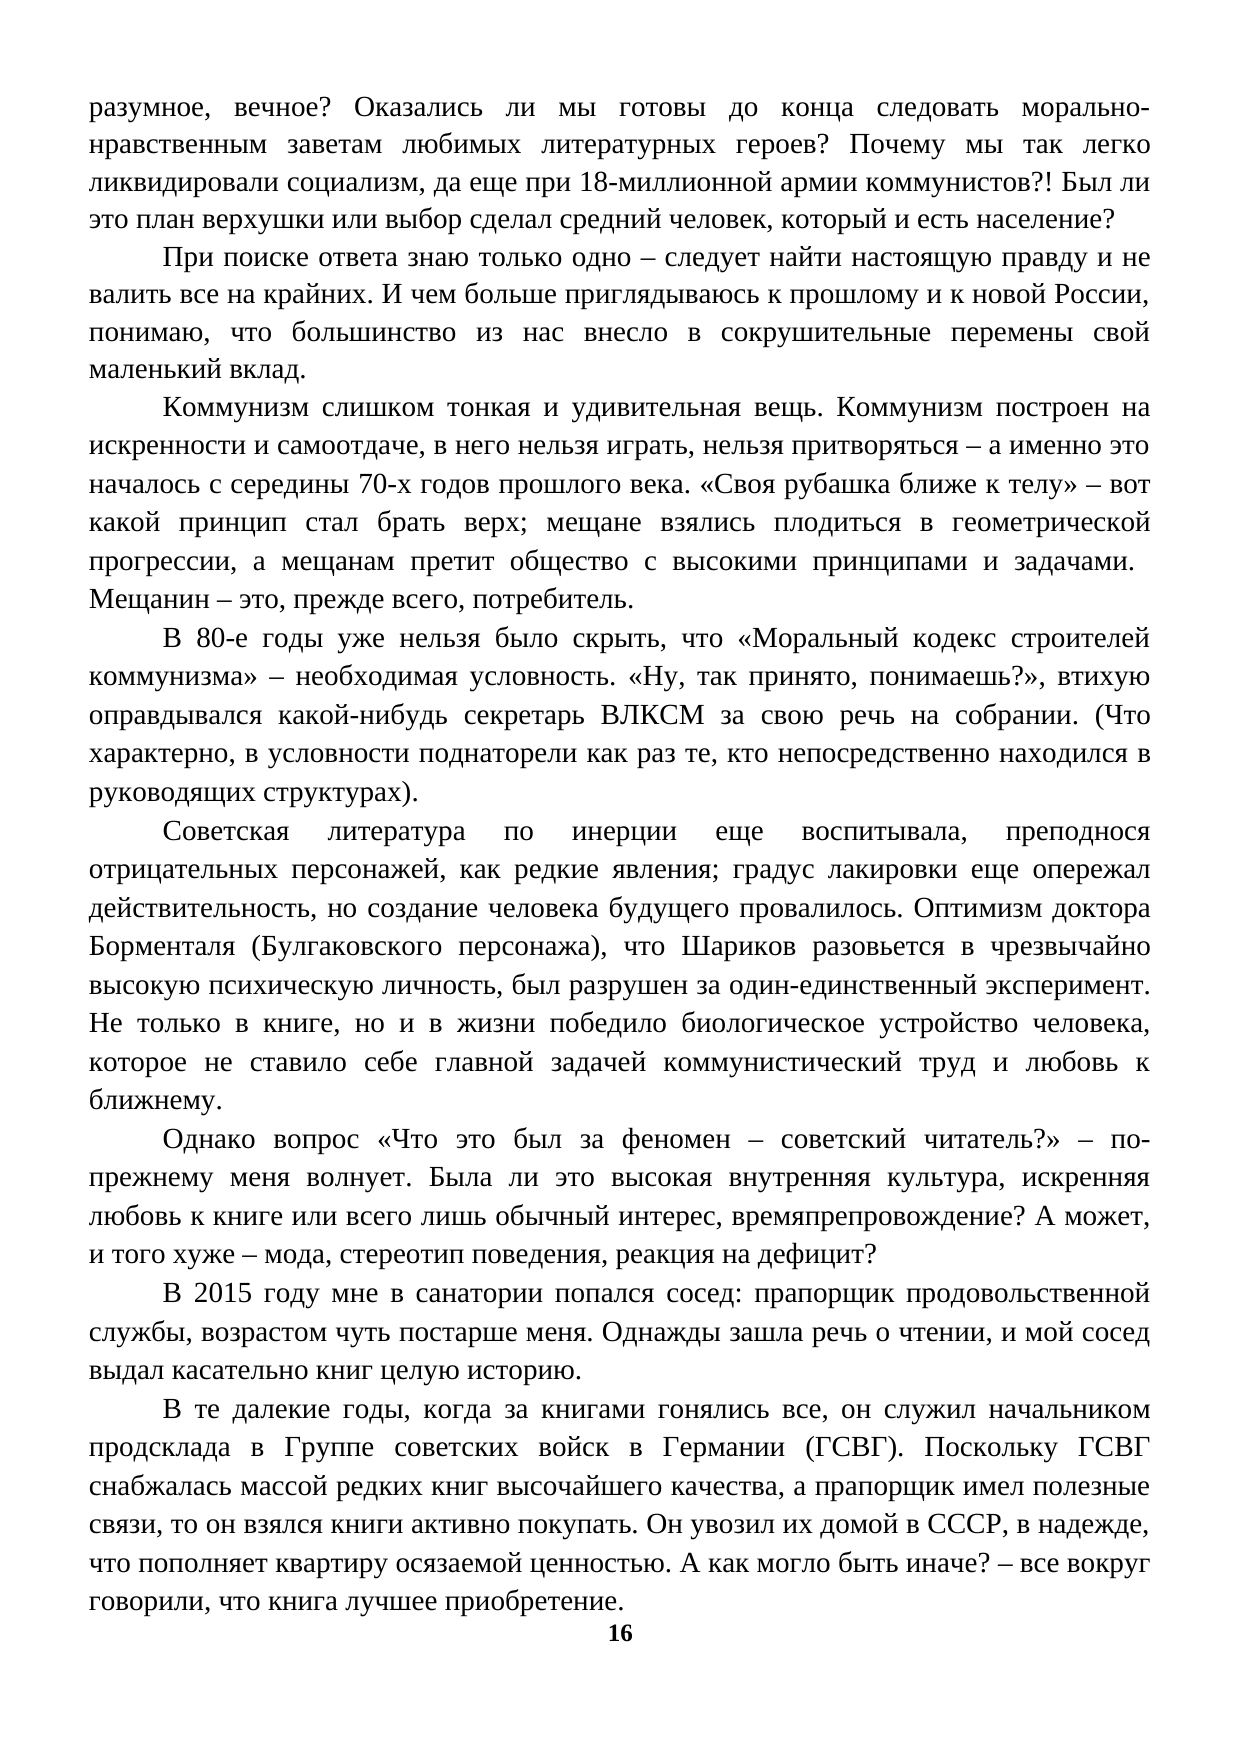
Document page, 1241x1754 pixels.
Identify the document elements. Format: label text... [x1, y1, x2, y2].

text Советская литература по инерции еще воспитывала, преподнося отрицательных персонажей, как редкие явления; градус лакировки еще опережал действительность, но создание человека будущего провалилось. Оптимизм доктора Борменталя (Булгаковского персонажа), что Шариков разовьется в чрезвычайно высокую психическую личность, был разрушен за один-единственный эксперимент. Не только в книге, но и в жизни победило биологическое устройство человека, которое не ставило себе главной задачей коммунистический труд и любовь к ближнему. [89, 813, 1152, 1116]
text Однако вопрос «Что это был за феномен – советский читатель?» – по-прежнему меня волнует. Была ли это высокая внутренняя культура, искренняя любовь к книге или всего лишь обычный интерес, времяпрепровождение? А может, и того хуже – мода, стереотип поведения, реакция на дефицит? [89, 1121, 1152, 1270]
text В те далекие годы, когда за книгами гонялись все, он служил начальником продсклада в Группе советских войск в Германии (ГСВГ). Поскольку ГСВГ снабжалась массой редких книг высочайшего качества, а прапорщик имел полезные связи, то он взялся книги активно покупать. Он увозил их домой в СССР, в надежде, что пополняет квартиру осязаемой ценностью. А как могло быть иначе? – все вокруг говорили, что книга лучшее приобретение. [89, 1391, 1152, 1617]
text В 2015 году мне в санатории попался сосед: прапорщик продовольственной службы, возрастом чуть постарше меня. Однажды зашла речь о чтении, и мой сосед выдал касательно книг целую историю. [89, 1275, 1152, 1386]
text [89, 89, 1152, 235]
text При поиске ответа знаю только одно – следует найти настоящую правду и не валить все на крайних. И чем больше приглядываюсь к прошлому и к новой России, понимаю, что большинство из нас внесло в сокрушительные перемены свой маленький вклад. [89, 239, 1152, 385]
text В 80-е годы уже нельзя было скрыть, что «Моральный кодекс строителей коммунизма» – необходимая условность. «Ну, так принято, понимаешь?», втихую оправдывался какой-нибудь секретарь ВЛКСМ за свою речь на собрании. (Что характерно, в условности поднаторели как раз те, кто непосредственно находился в руководящих структурах). [89, 620, 1152, 808]
text Коммунизм слишком тонкая и удивительная вещь. Коммунизм построен на искренности и самоотдаче, в него нельзя играть, нельзя притворяться – а именно это началось с середины 70-х годов прошлого века. «Своя рубашка ближе к телу» – вот какой принцип стал брать верх; мещане взялись плодиться в геометрической прогрессии, а мещанам претит общество с высокими принципами и задачами. Мещанин – это, прежде всего, потребитель. [89, 389, 1152, 615]
